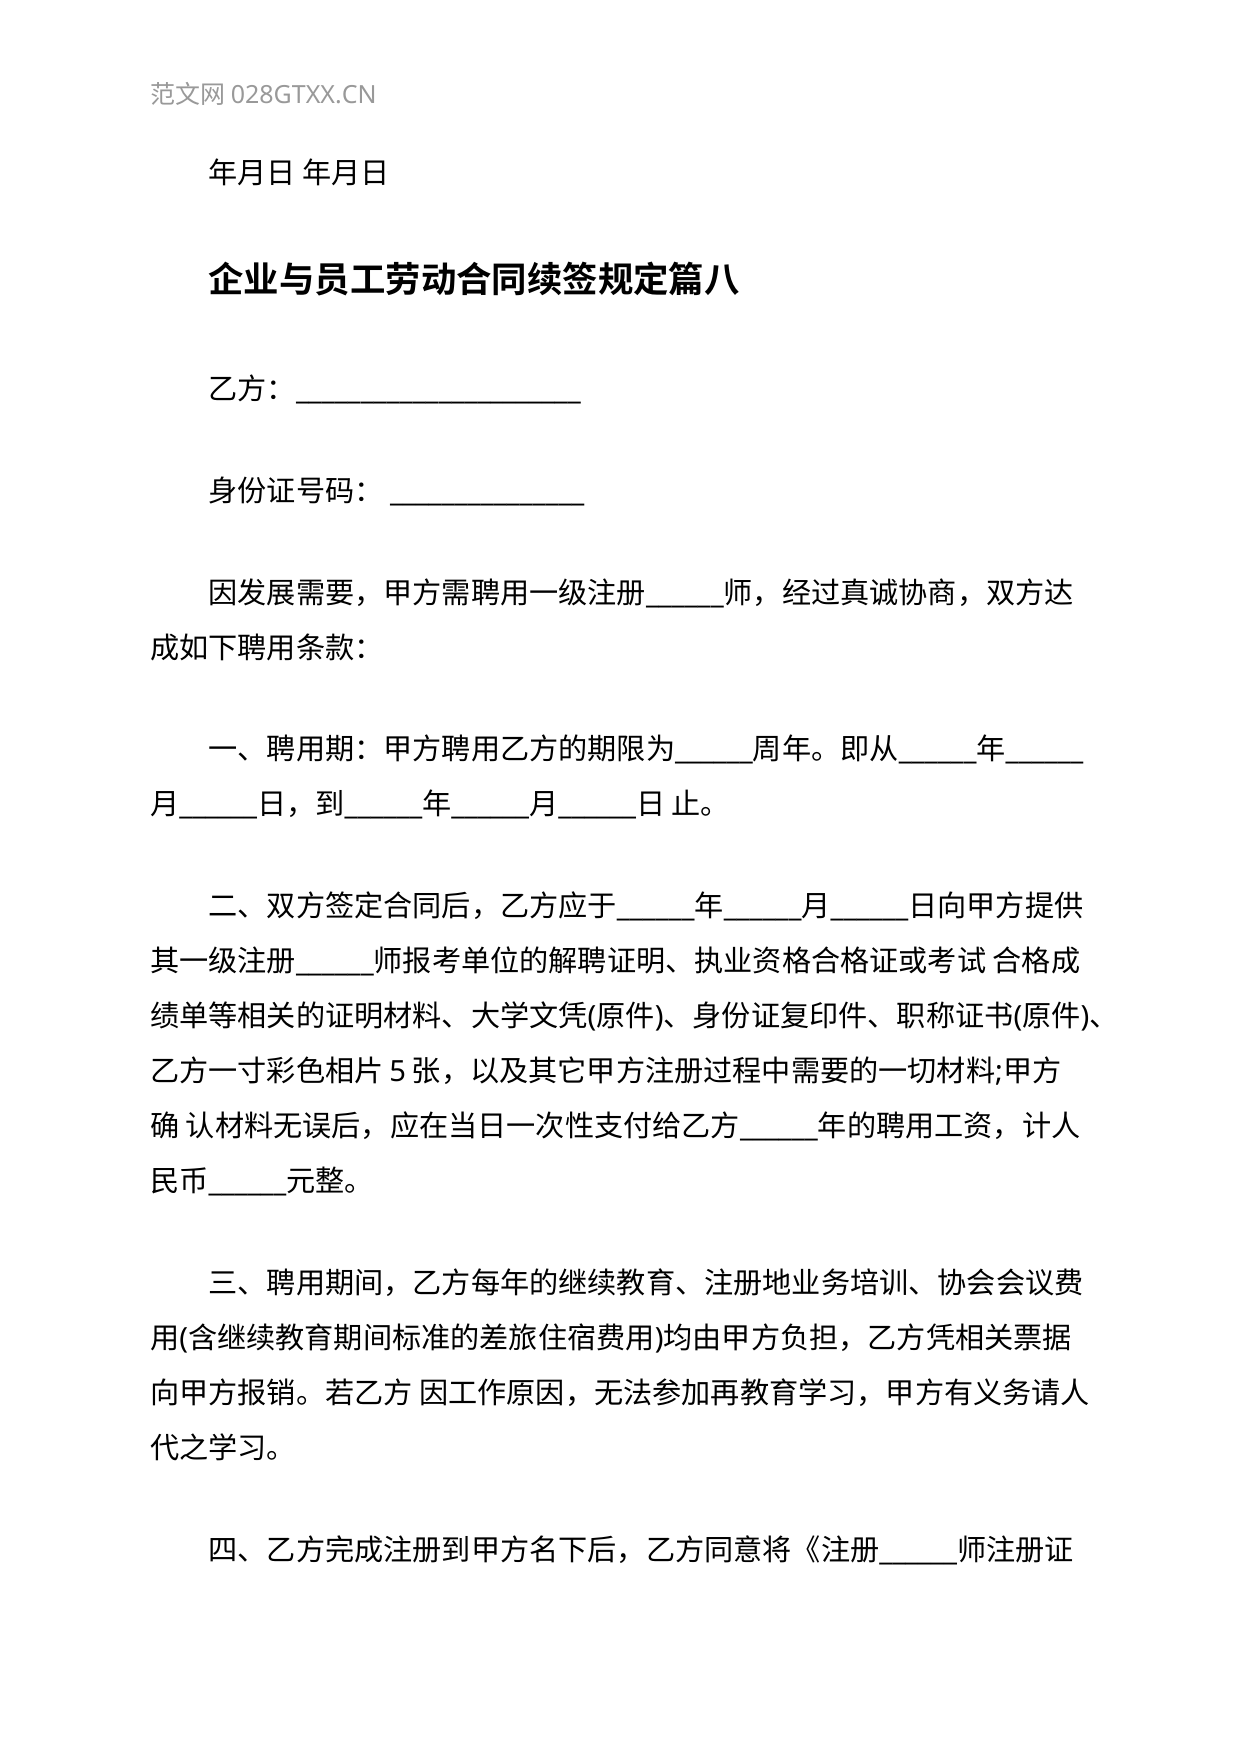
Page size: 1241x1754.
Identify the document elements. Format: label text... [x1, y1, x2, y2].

text 三、聘用期间，乙方每年的继续教育、注册地业务培训、协会会议费用(含继续教育期间标准的差旅住宿费用)均由甲方负担，乙方凭相关票据向甲方报销。若乙方 因工作原因，无法参加再教育学习，甲方有义务请人代之学习。 [150, 1260, 1090, 1467]
text 企业与员工劳动合同续签规定篇八 [150, 252, 1090, 303]
text 身份证号码： _______________ [150, 467, 1090, 509]
text 乙方：______________________ [150, 365, 1090, 408]
text 二、双方签定合同后，乙方应于______年______月______日向甲方提供其一级注册______师报考单位的解聘证明、执业资格合格证或考试 合格成绩单等相关的证明材料、大学文凭(原件)、身份证复印件、职称证书(原件)、乙方一寸彩色相片5张，以及其它甲方注册过程中需要的一切材料;甲方确 认材料无误后，应在当日一次性支付给乙方______年的聘用工资，计人民币______元整。 [150, 883, 1090, 1200]
text 年月日 年月日 [150, 150, 1090, 192]
text 因发展需要，甲方需聘用一级注册______师，经过真诚协商，双方达成如下聘用条款： [150, 569, 1090, 666]
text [150, 1526, 1090, 1569]
text 一、聘用期：甲方聘用乙方的期限为______周年。即从______年______月______日，到______年______月______日 止。 [150, 726, 1090, 823]
